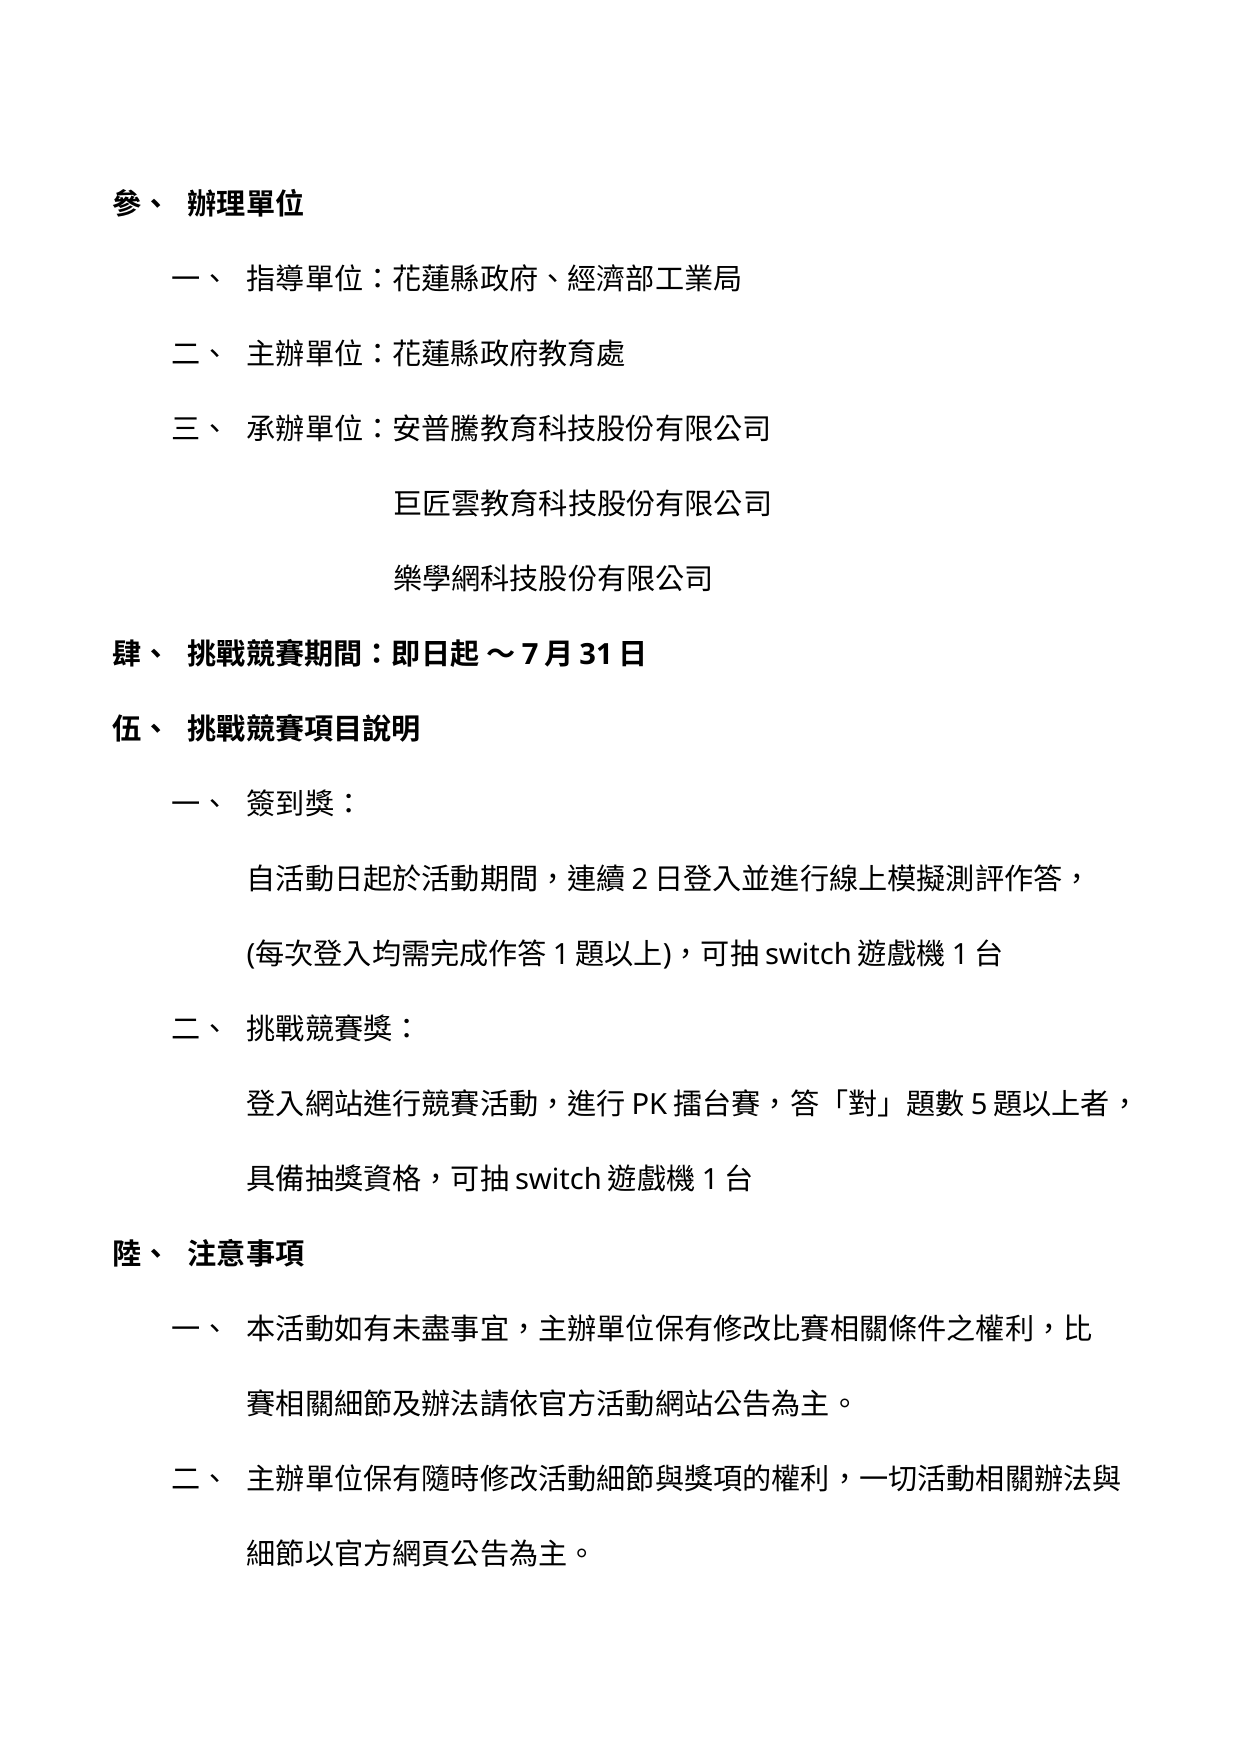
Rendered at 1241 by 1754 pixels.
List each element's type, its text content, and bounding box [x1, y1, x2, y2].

list 注意事項 [112, 1214, 1128, 1289]
list 登入網站進行競賽活動，進行PK擂台賽，答「對」題數5題以上者，具備抽獎資格，可抽switch遊戲機 1台 [246, 1064, 1128, 1214]
list 賽相關細節及辦法請依官方活動網站公告為主。 [246, 1364, 1128, 1439]
list 自活動日起於活動期間，連續2日登入並進行線上模擬測評作答，(每次登入均需完成作答1題以上)，可抽switch遊戲機 1台 [246, 839, 1128, 989]
list 挑戰競賽獎： [171, 989, 1128, 1064]
list 挑戰競賽期間：即日起 ～ 7月31日 [112, 614, 1128, 689]
list 辦理單位 [112, 164, 1128, 239]
list 挑戰競賽項目說明 [112, 689, 1128, 764]
list 承辦單位：安普騰教育科技股份有限公司 [171, 389, 1128, 464]
list 樂學網科技股份有限公司 [246, 539, 1128, 614]
list 主辦單位：花蓮縣政府教育處 [171, 314, 1128, 389]
list 指導單位：花蓮縣政府、經濟部工業局 [171, 239, 1128, 314]
list 簽到獎： [171, 764, 1128, 839]
list 主辦單位保有隨時修改活動細節與獎項的權利，一切活動相關辦法與細節以官方網頁公告為主。 [171, 1439, 1128, 1589]
list 本活動如有未盡事宜，主辦單位保有修改比賽相關條件之權利，比 [171, 1289, 1128, 1364]
list 巨匠雲教育科技股份有限公司 [246, 464, 1128, 539]
